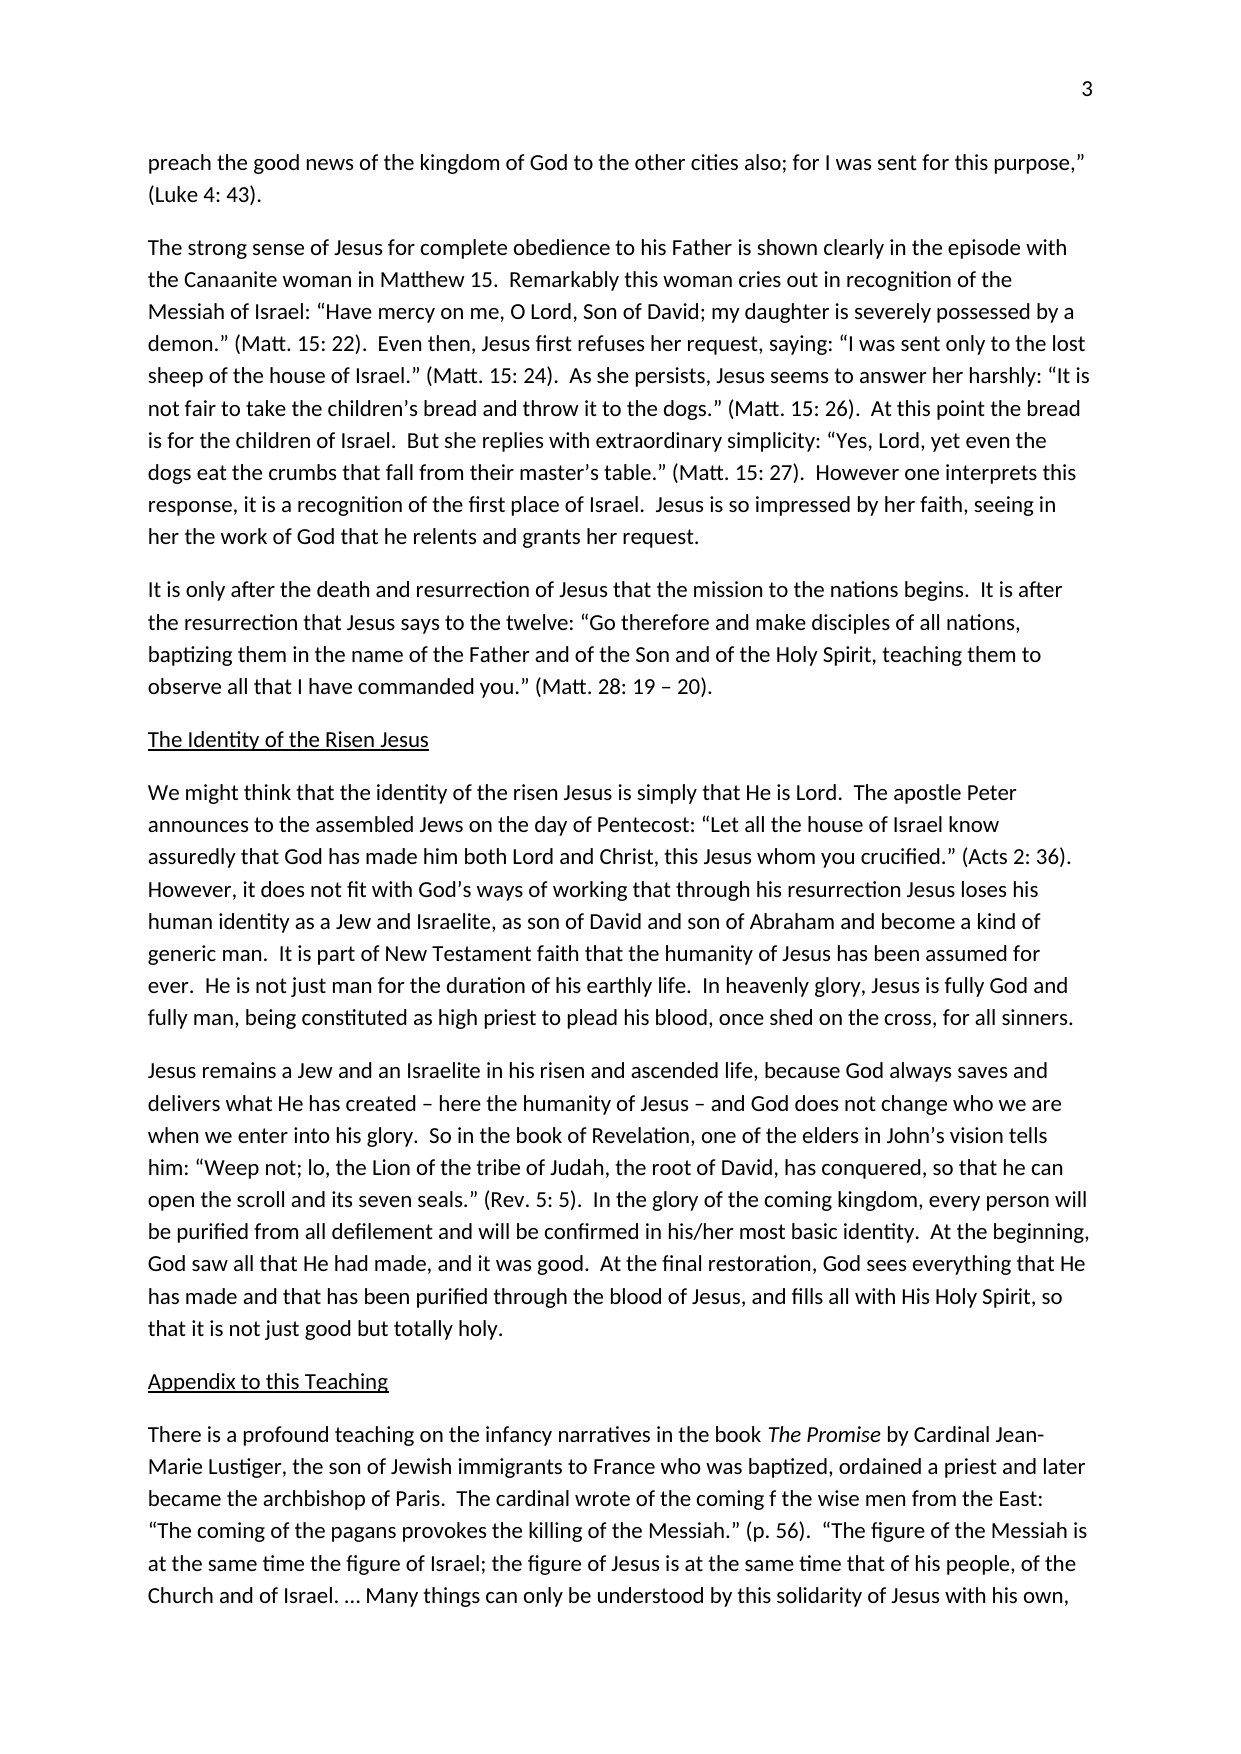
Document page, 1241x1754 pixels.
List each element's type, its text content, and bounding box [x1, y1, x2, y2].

text The strong sense of Jesus for complete obedience to his Father is shown clearly in the episode with the Canaanite woman in Matthew 15. Remarkably this woman cries out in recognition of the Messiah of Israel: “Have mercy on me, O Lord, Son of David; my daughter is severely possessed by a demon.” (Matt. 15: 22). Even then, Jesus first refuses her request, saying: “I was sent only to the lost sheep of the house of Israel.” (Matt. 15: 24). As she persists, Jesus seems to answer her harshly: “It is not fair to take the children’s bread and throw it to the dogs.” (Matt. 15: 26). At this point the bread is for the children of Israel. But she replies with extraordinary simplicity: “Yes, Lord, yet even the dogs eat the crumbs that fall from their master’s table.” (Matt. 15: 27). However one interprets this response, it is a recognition of the first place of Israel. Jesus is so impressed by her faith, seeing in her the work of God that he relents and grants her request. [148, 233, 1093, 551]
text It is only after the death and resurrection of Jesus that the mission to the nations begins. It is after the resurrection that Jesus says to the twelve: “Go therefore and make disciples of all nations, baptizing them in the name of the Father and of the Son and of the Holy Spirit, teaching them to observe all that I have commanded you.” (Matt. 28: 19 – 20). [148, 576, 1093, 700]
text We might think that the identity of the risen Jesus is simply that He is Lord. The apostle Peter announces to the assembled Jews on the day of Pentecost: “Let all the house of Israel know assuredly that God has made him both Lord and Christ, this Jesus whom you crucified.” (Acts 2: 36). However, it does not fit with God’s ways of working that through his resurrection Jesus loses his human identity as a Jew and Israelite, as son of David and son of Abraham and become a kind of generic man. It is part of New Testament faith that the humanity of Jesus has been assumed for ever. He is not just man for the duration of his earthly life. In heavenly glory, Jesus is fully God and fully man, being constituted as high priest to plead his blood, once shed on the cross, for all sinners. [148, 778, 1093, 1031]
text Appendix to this Teaching [148, 1367, 1093, 1395]
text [148, 148, 1093, 208]
text Jesus remains a Jew and an Israelite in his risen and ascended life, because God always saves and delivers what He has created – here the humanity of Jesus – and God does not change who we are when we enter into his glory. So in the book of Revelation, one of the elders in John’s vision tells him: “Weep not; lo, the Lion of the tribe of Judah, the root of David, has conquered, so that he can open the scroll and its seven seals.” (Rev. 5: 5). In the glory of the coming kingdom, every person will be purified from all defilement and will be confirmed in his/her most basic identity. At the beginning, God saw all that He had made, and it was good. At the final restoration, God sees everything that He has made and that has been purified through the blood of Jesus, and fills all with His Holy Spirit, so that it is not just good but totally holy. [148, 1056, 1093, 1342]
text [148, 1420, 1093, 1609]
text The Identity of the Risen Jesus [148, 725, 1093, 753]
